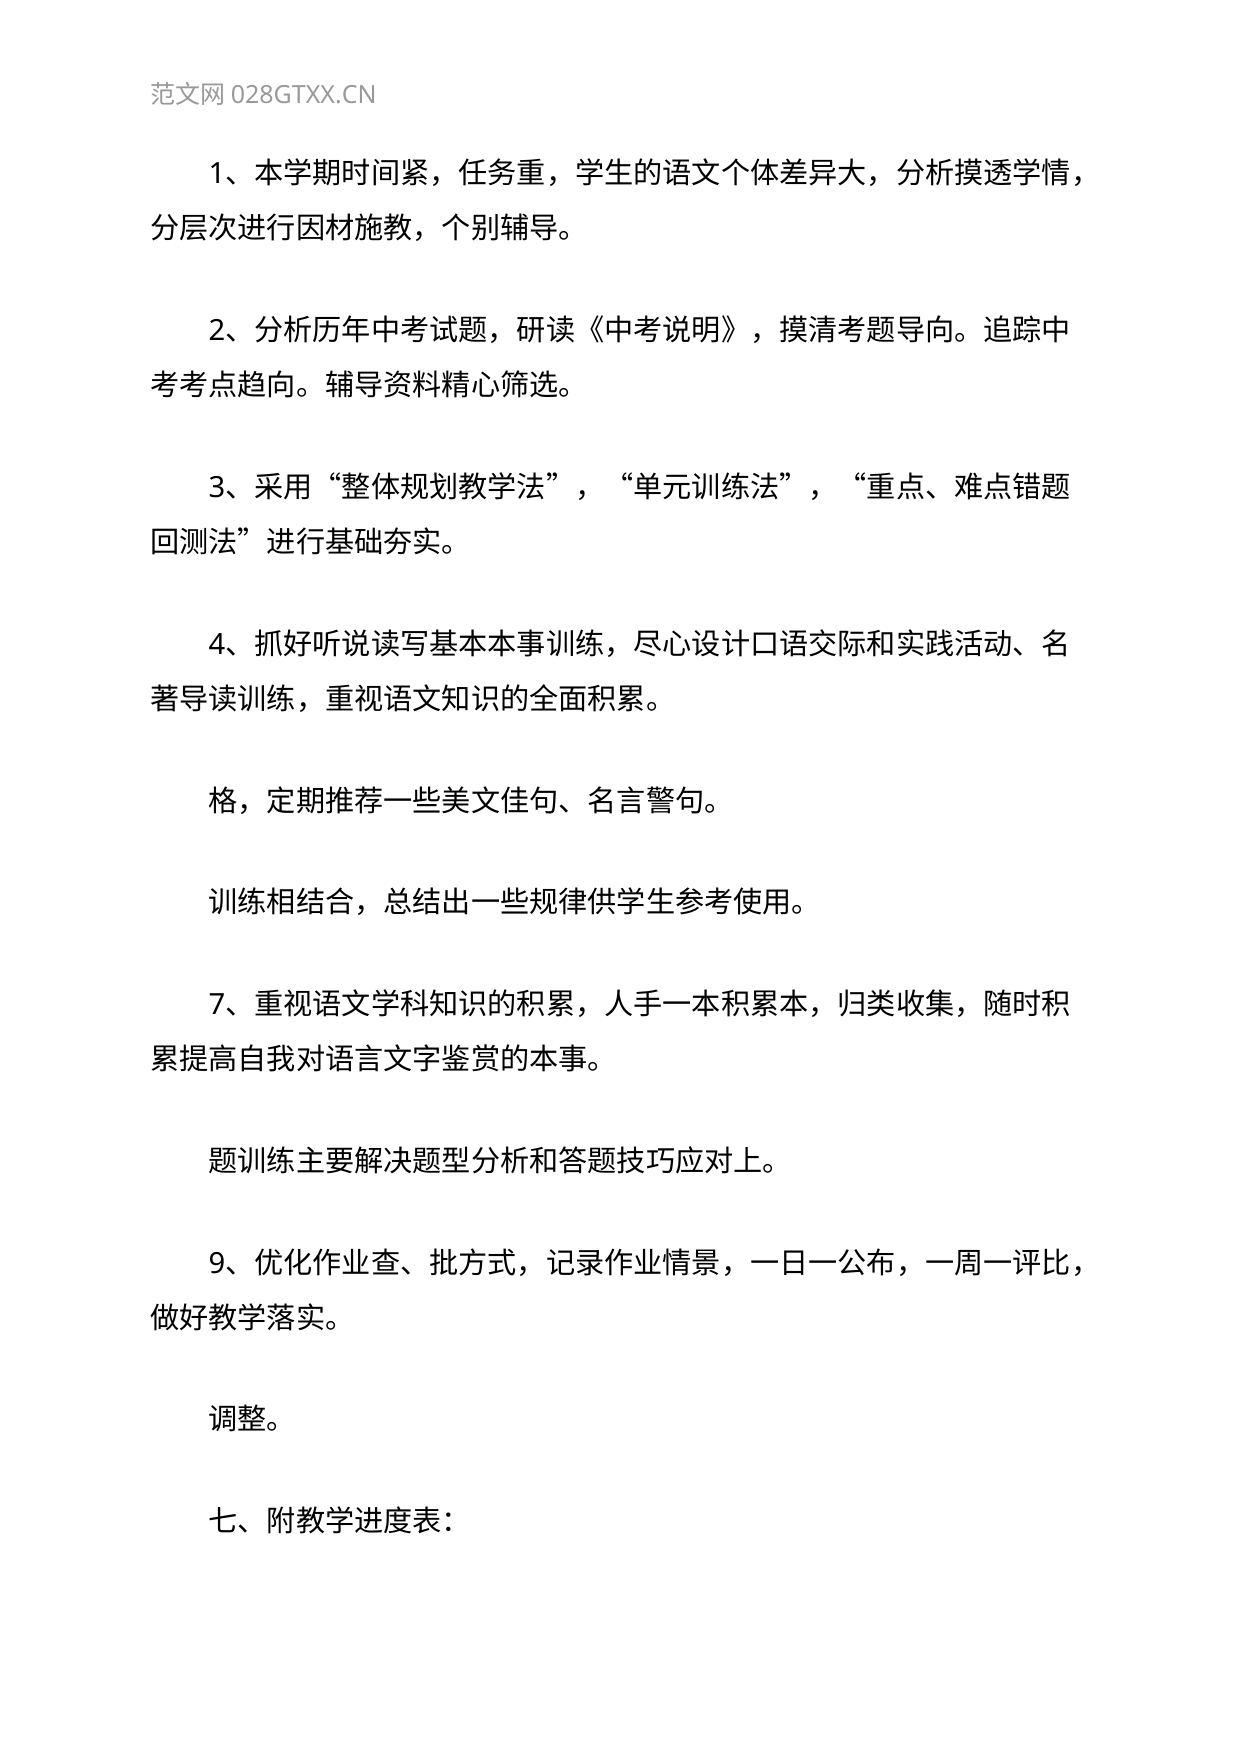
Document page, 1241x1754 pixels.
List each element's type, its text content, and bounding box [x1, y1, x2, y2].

text 七、附教学进度表： [150, 1498, 1090, 1540]
text 题训练主要解决题型分析和答题技巧应对上。 [150, 1137, 1090, 1180]
text 9、优化作业查、批方式，记录作业情景，一日一公布，一周一评比，做好教学落实。 [150, 1239, 1090, 1336]
text 7、重视语文学科知识的积累，人手一本积累本，归类收集，随时积累提高自我对语言文字鉴赏的本事。 [150, 981, 1090, 1078]
text 训练相结合，总结出一些规律供学生参考使用。 [150, 879, 1090, 921]
text 3、采用“整体规划教学法”，“单元训练法”，“重点、难点错题回测法”进行基础夯实。 [150, 463, 1090, 561]
text 调整。 [150, 1396, 1090, 1438]
text 1、本学期时间紧，任务重，学生的语文个体差异大，分析摸透学情，分层次进行因材施教，个别辅导。 [150, 150, 1090, 247]
text 格，定期推荐一些美文佳句、名言警句。 [150, 777, 1090, 819]
text 4、抓好听说读写基本本事训练，尽心设计口语交际和实践活动、名著导读训练，重视语文知识的全面积累。 [150, 620, 1090, 718]
text 2、分析历年中考试题，研读《中考说明》，摸清考题导向。追踪中考考点趋向。辅导资料精心筛选。 [150, 307, 1090, 404]
